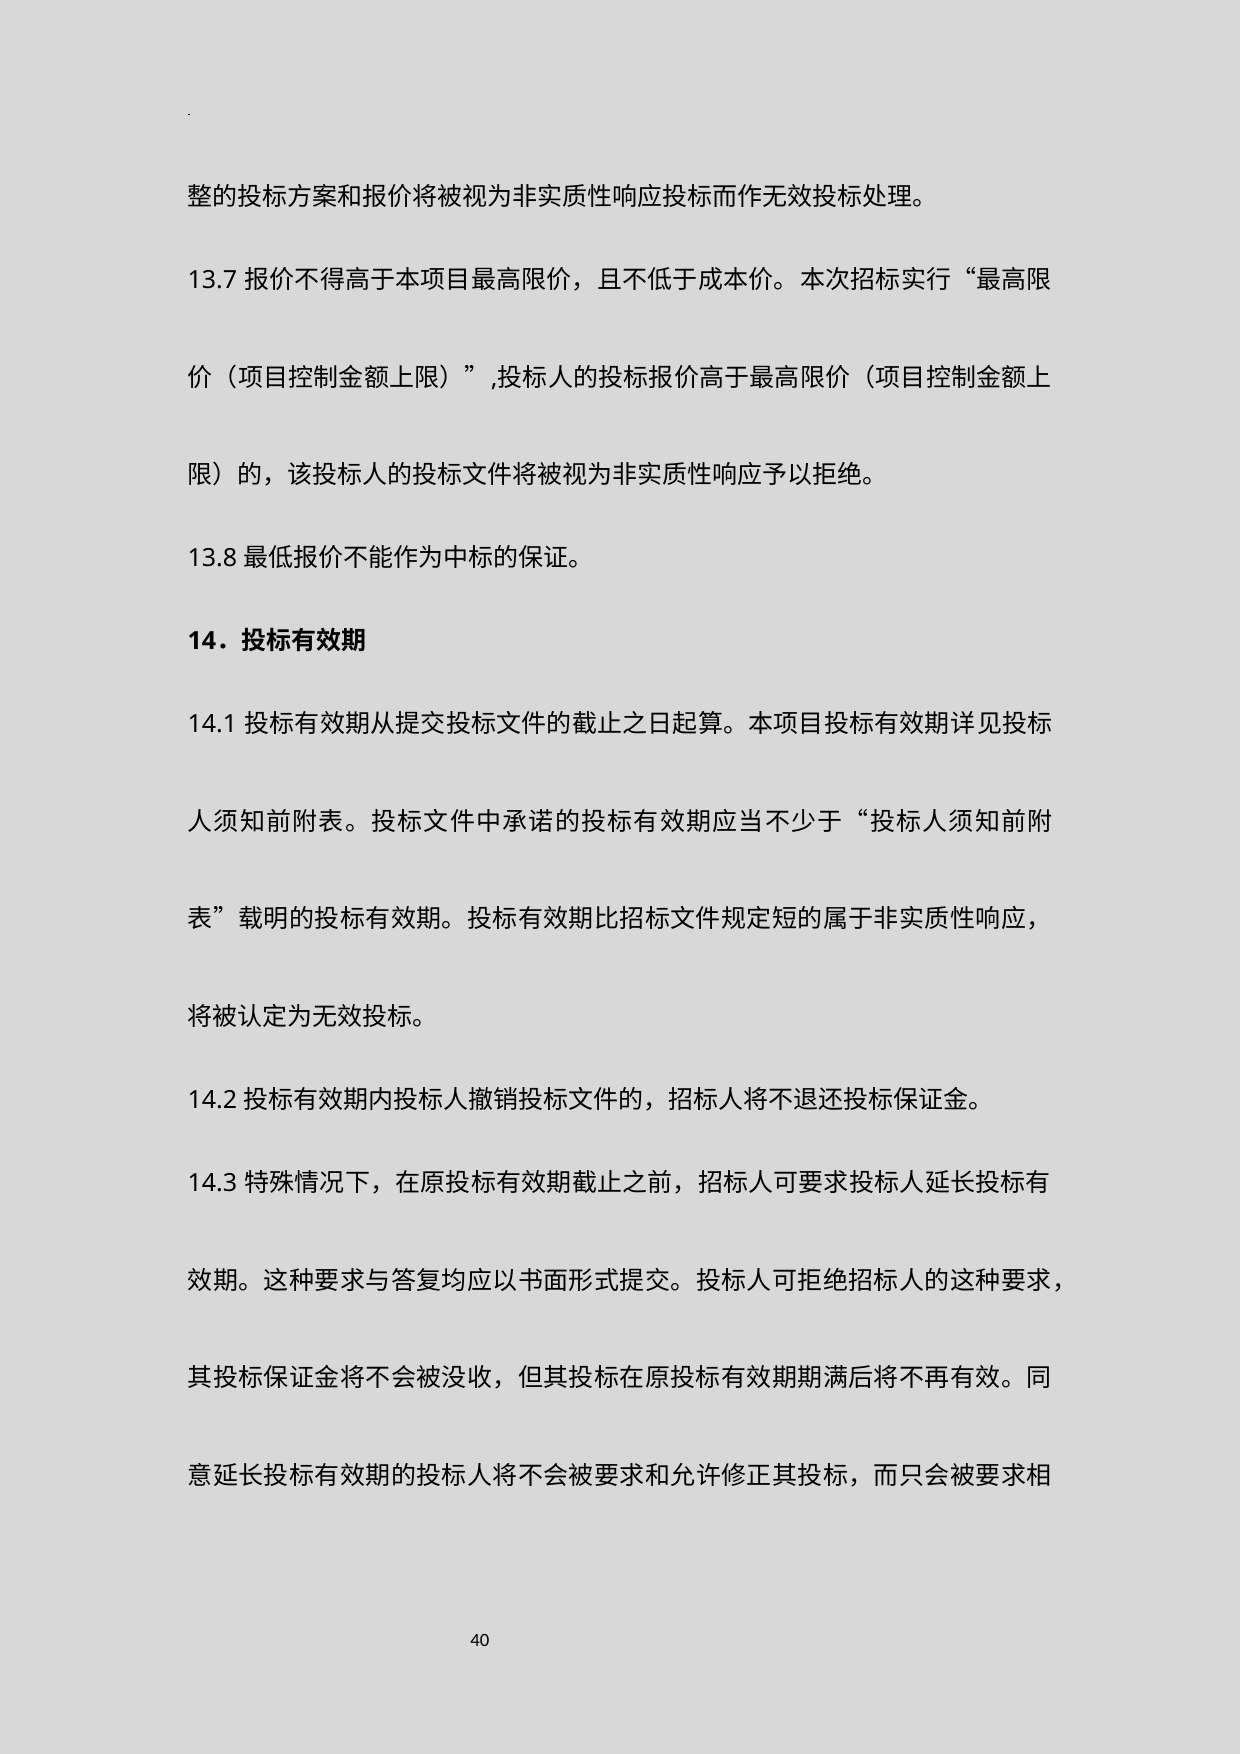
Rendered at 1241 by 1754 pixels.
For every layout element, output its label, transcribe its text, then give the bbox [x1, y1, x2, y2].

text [187, 162, 1053, 227]
text 13.7 报价不得高于本项目最高限价，且不低于成本价。本次招标实行“最高限价（项目控制金额上限）”,投标人的投标报价高于最高限价（项目控制金额上限）的，该投标人的投标文件将被视为非实质性响应予以拒绝。 [187, 245, 1053, 505]
text 14.1 投标有效期从提交投标文件的截止之日起算。本项目投标有效期详见投标人须知前附表。投标文件中承诺的投标有效期应当不少于“投标人须知前附表”载明的投标有效期。投标有效期比招标文件规定短的属于非实质性响应，将被认定为无效投标。 [187, 689, 1053, 1047]
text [187, 1148, 1053, 1506]
text 13.8 最低报价不能作为中标的保证。 [187, 523, 1053, 588]
text 14.2 投标有效期内投标人撤销投标文件的，招标人将不退还投标保证金。 [187, 1065, 1053, 1130]
text 14．投标有效期 [187, 606, 1053, 671]
